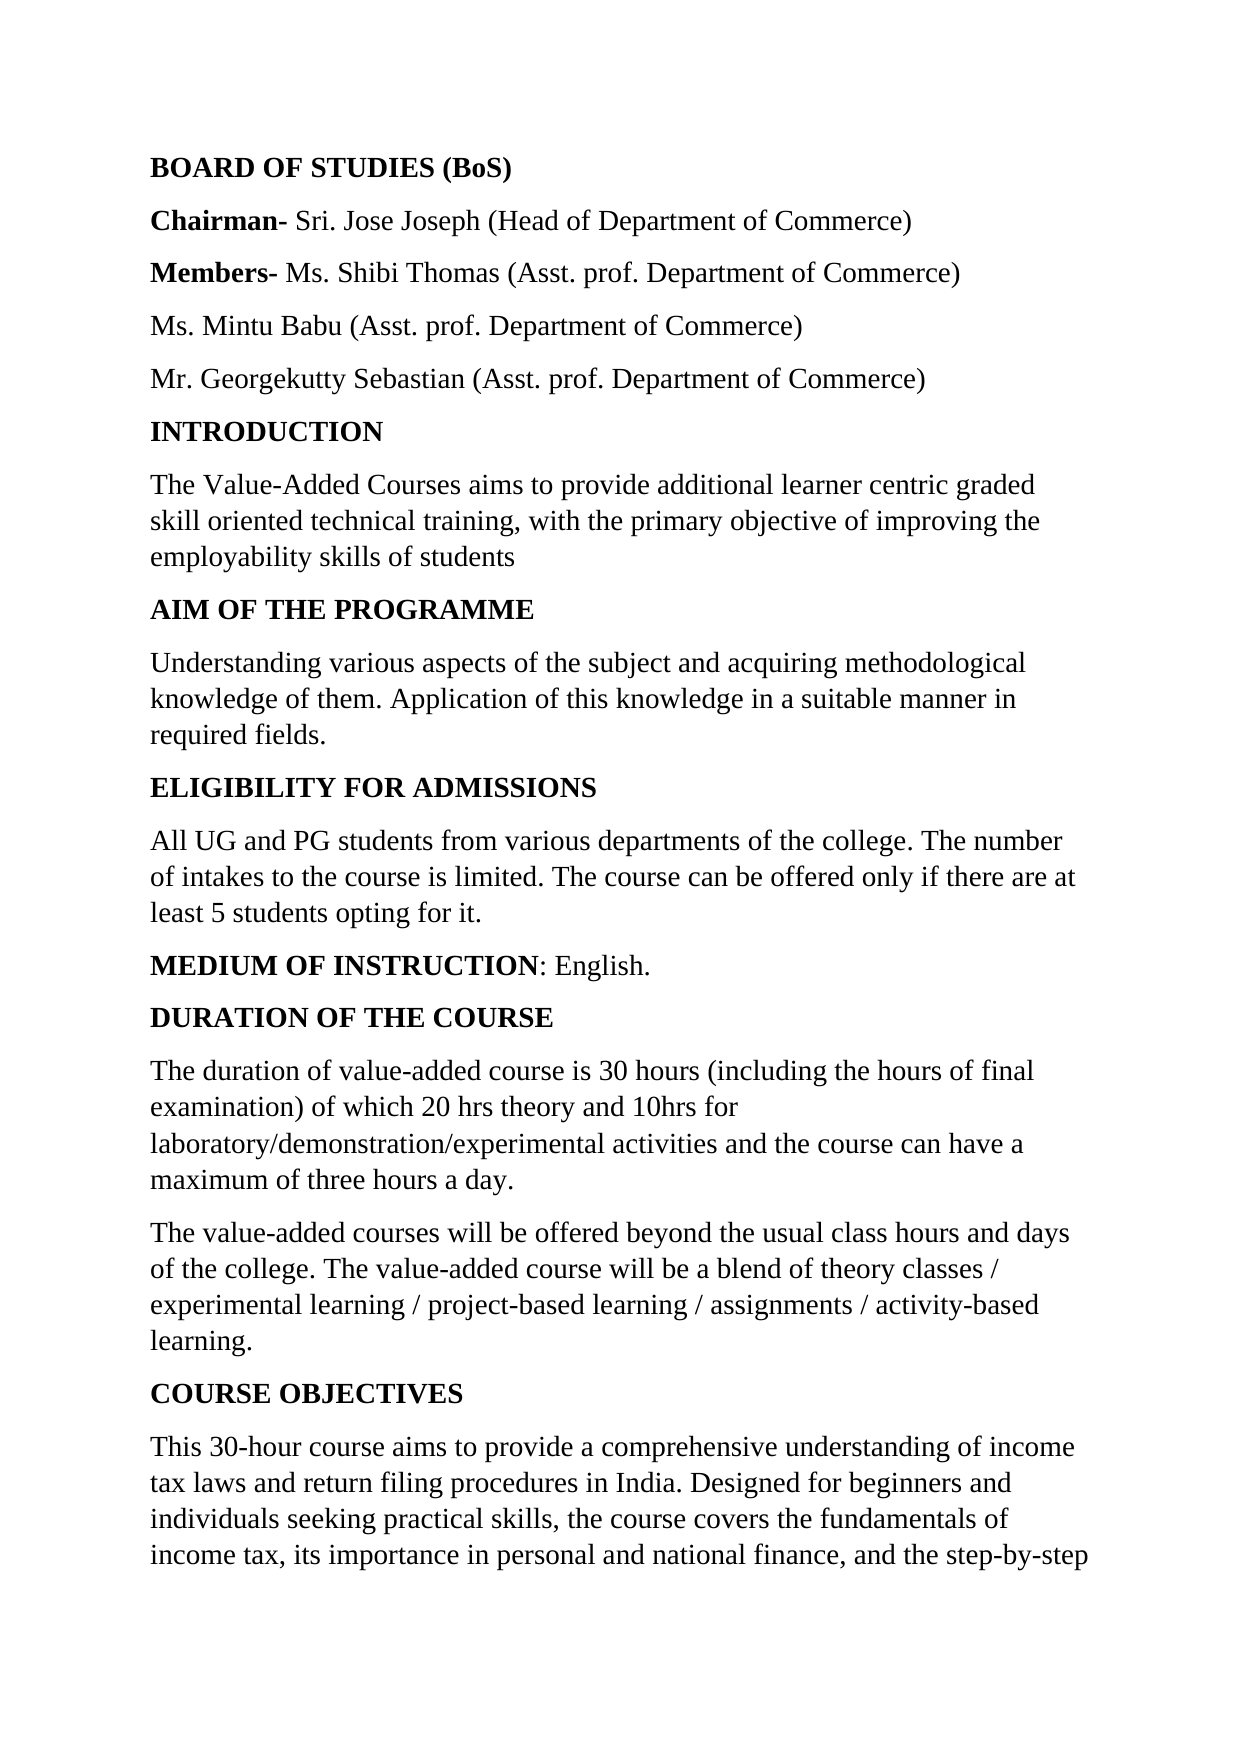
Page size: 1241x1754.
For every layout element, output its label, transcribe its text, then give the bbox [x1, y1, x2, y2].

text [150, 1429, 1090, 1571]
text The duration of value-added course is 30 hours (including the hours of final examination) of which 20 hrs theory and 10hrs for laboratory/demonstration/experimental activities and the course can have a maximum of three hours a day. [150, 1053, 1090, 1195]
text All UG and PG students from various departments of the college. The number of intakes to the course is limited. The course can be offered only if there are at least 5 students opting for it. [150, 823, 1090, 928]
text Members- Ms. Shibi Thomas (Asst. prof. Department of Commerce) [150, 256, 1090, 289]
text Understanding various aspects of the subject and acquiring methodological knowledge of them. Application of this knowledge in a suitable manner in required fields. [150, 645, 1090, 751]
text Chairman- Sri. Jose Joseph (Head of Department of Commerce) [150, 203, 1090, 236]
text The value-added courses will be offered beyond the usual class hours and days of the college. The value-added course will be a blend of theory classes / experimental learning / project-based learning / assignments / activity-based learning. [150, 1215, 1090, 1357]
text AIM OF THE PROGRAMME [150, 592, 1090, 626]
text ELIGIBILITY FOR ADMISSIONS [150, 770, 1090, 803]
text Ms. Mintu Babu (Asst. prof. Department of Commerce) [150, 308, 1090, 342]
text MEDIUM OF INSTRUCTION: English. [150, 948, 1090, 981]
text COURSE OBJECTIVES [150, 1376, 1090, 1409]
text INTRODUCTION [150, 414, 1090, 448]
text DURATION OF THE COURSE [150, 1001, 1090, 1034]
text BOARD OF STUDIES (BoS) [150, 150, 1090, 183]
text Mr. Georgekutty Sebastian (Asst. prof. Department of Commerce) [150, 361, 1090, 395]
text The Value-Added Courses aims to provide additional learner centric graded skill oriented technical training, with the primary objective of improving the employability skills of students [150, 467, 1090, 573]
